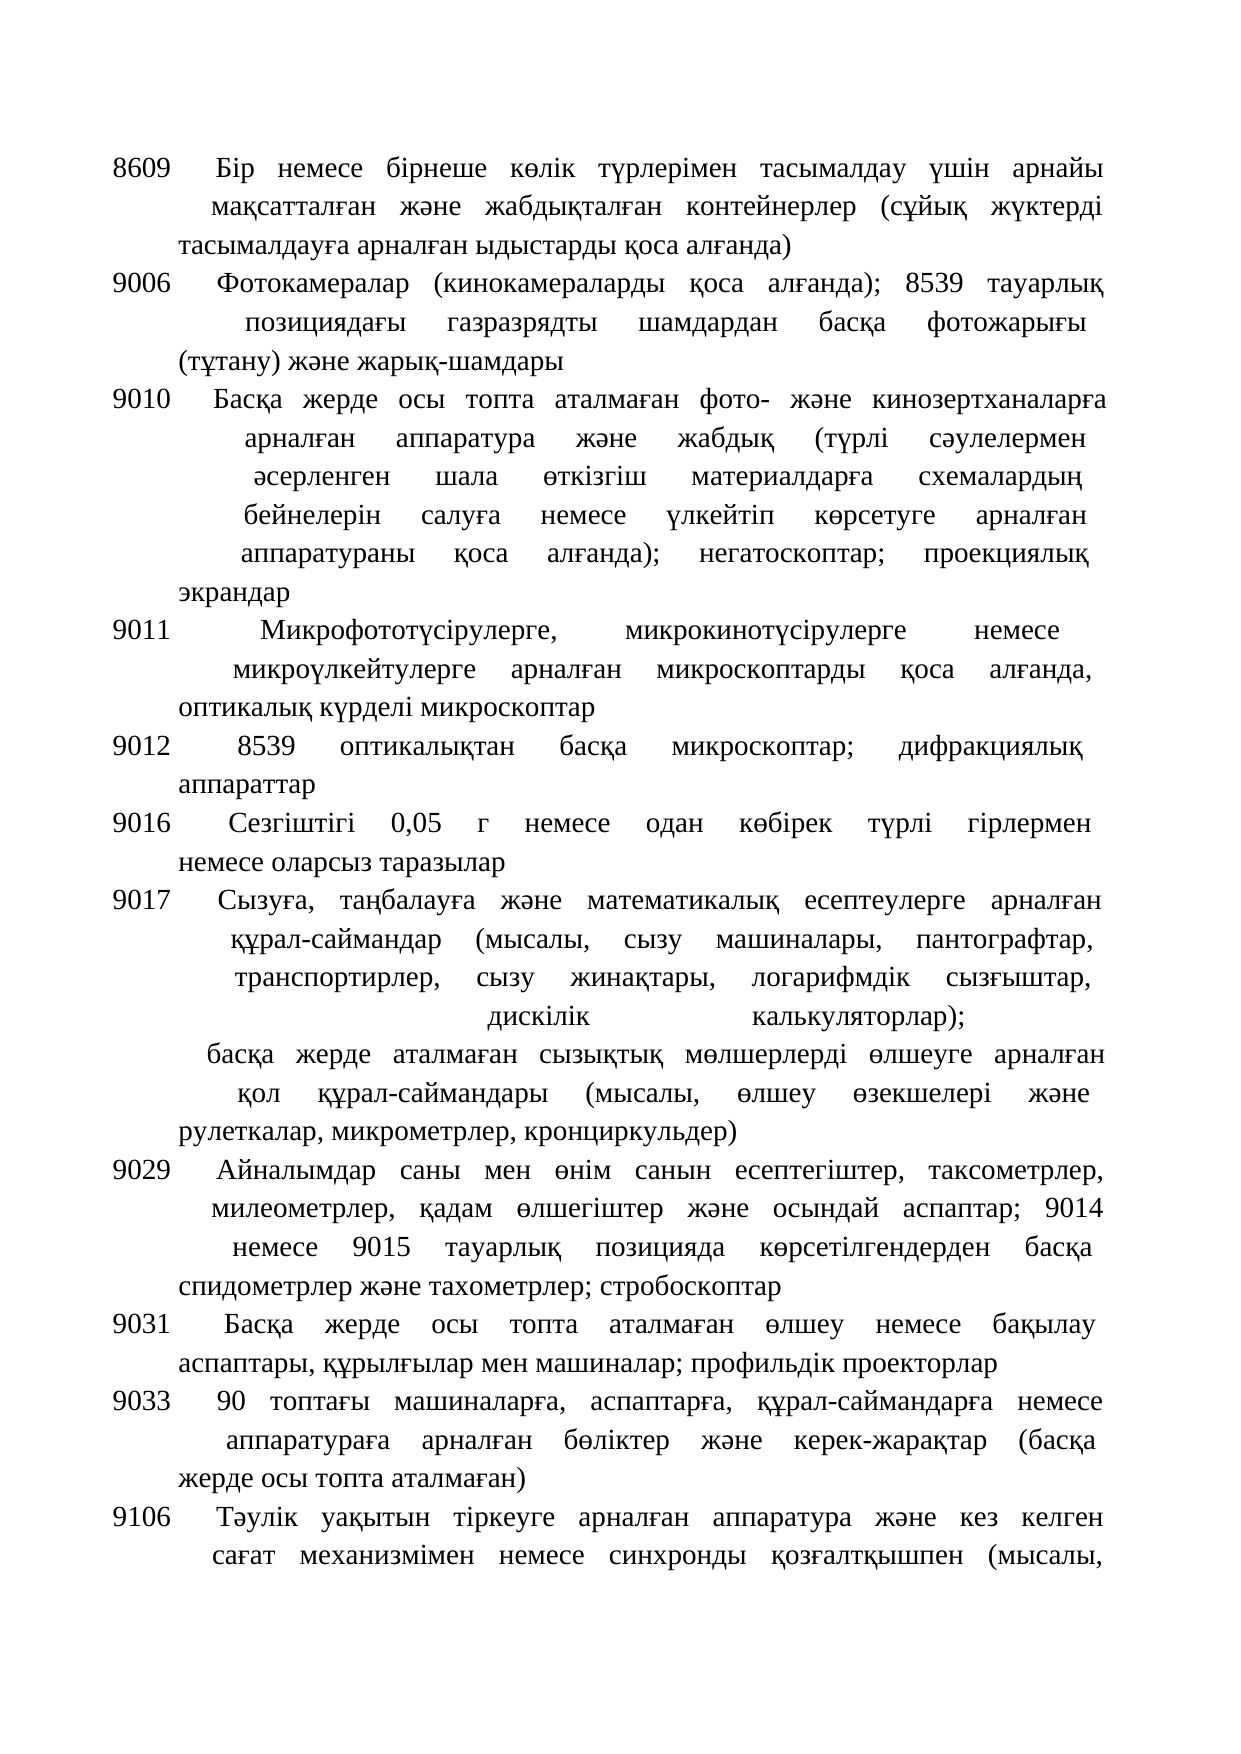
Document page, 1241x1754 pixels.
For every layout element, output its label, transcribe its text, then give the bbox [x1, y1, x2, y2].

text 9012 8539 оптикалықтан басқа микроскоптар; дифракциялық аппараттар [112, 728, 1128, 800]
text 9011 Микрофототүсiрулерге, микрокинотүсірулерге немесе микроүлкейтулерге арналған микроскоптарды қоса алғанда, оптикалық күрделi микроскоптар [112, 612, 1128, 723]
text 9006 Фотокамералар (кинокамераларды қоса алғанда); 8539 тауарлық позициядағы газразрядты шамдардан басқа фотожарығы (тұтану) және жарық-шамдары [112, 266, 1128, 376]
text 9017 Сызуға, таңбалауға және математикалық есептеулерге арналған құрал-саймандар (мысалы, сызу машиналары, пантографтар, транспортирлер, сызу жинақтары, логарифмдiк сызғыштар, дискілiк калькуляторлар); басқа жерде аталмаған сызықтық мөлшерлердi өлшеуге арналған қол құрал-саймандары (мысалы, өлшеу өзекшелерi және рулеткалар, микрометрлер, кронциркульдер) [112, 882, 1128, 1147]
text 9033 90 топтағы машиналарға, аспаптарға, құрал-саймандарға немесе аппаратураға арналған бөлiктер және керек-жарақтар (басқа жерде осы топта аталмаған) [112, 1383, 1128, 1494]
text 8609 Бiр немесе бiрнеше көлiк түрлерiмен тасымалдау үшiн арнайы мақсатталған және жабдықталған контейнерлер (сұйық жүктердi тасымалдауға арналған ыдыстарды қоса алғанда) [112, 150, 1128, 261]
text 9016 Сезгiштiгi 0,05 г немесе одан көбiрек түрлi гiрлермен немесе оларсыз таразылар [112, 805, 1128, 877]
text 9029 Айналымдар саны мен өнiм санын есептегiштер, таксометрлер, милеометрлер, қадам өлшегiштер және осындай аспаптар; 9014 немесе 9015 тауарлық позицияда көрсетiлгендерден басқа спидометрлер және тахометрлер; стробоскоптар [112, 1152, 1128, 1301]
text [112, 1499, 1128, 1571]
text 9031 Басқа жерде осы топта аталмаған өлшеу немесе бақылау аспаптары, құрылғылар мен машиналар; профильдiк проекторлар [112, 1306, 1128, 1378]
text 9010 Басқа жерде осы топта аталмаған фото- және кинозертханаларға арналған аппаратура және жабдық (түрлi сәулелермен әсерленген шала өткiзгiш материалдарға схемалардың бейнелерiн салуға немесе үлкейтiп көрсетуге арналған аппаратураны қоса алғанда); негатоскоптар; проекциялық экрандар [112, 381, 1128, 607]
